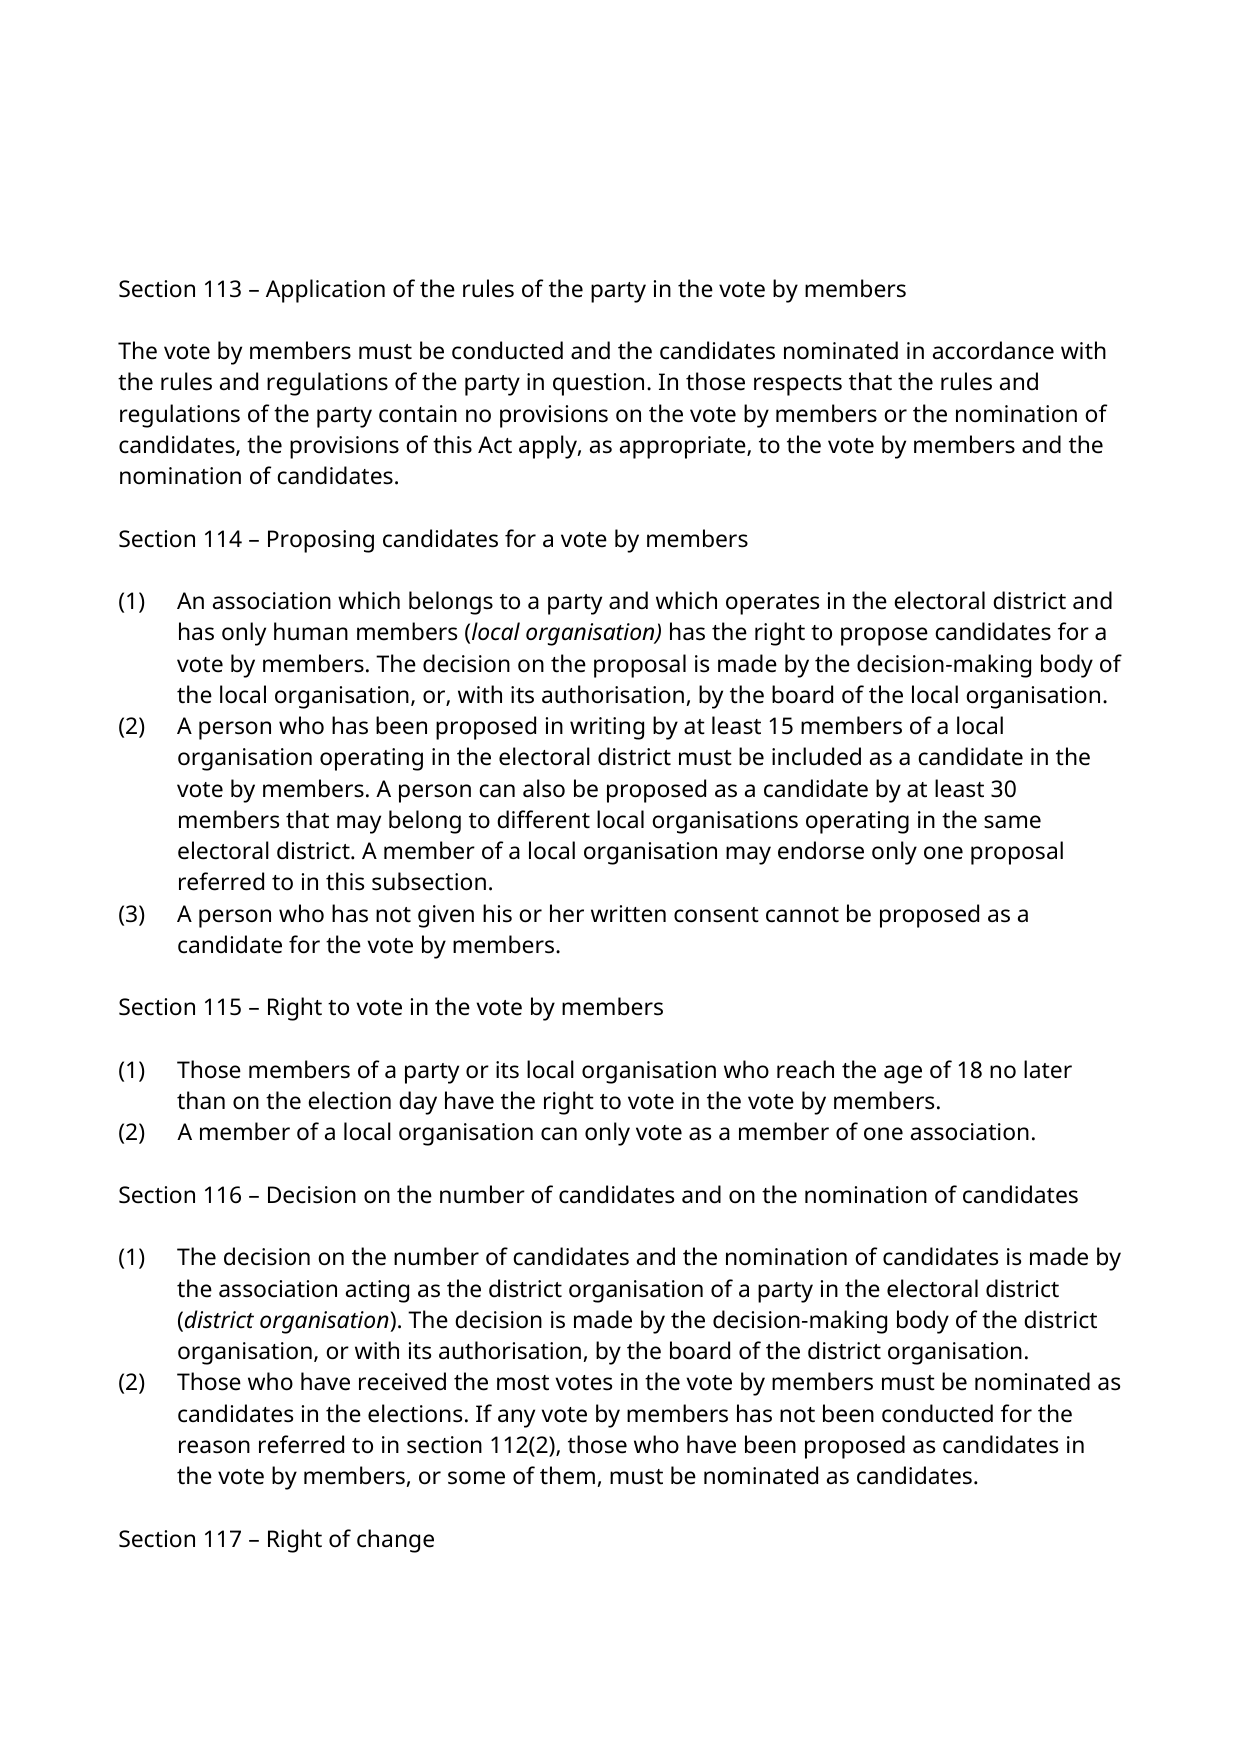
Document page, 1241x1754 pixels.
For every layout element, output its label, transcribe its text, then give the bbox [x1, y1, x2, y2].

text (1) An association which belongs to a party and which operates in the electoral district and has only human members (local organisation) has the right to propose candidates for a vote by members. The decision on the proposal is made by the decision-making body of the local organisation, or, with its authorisation, by the board of the local organisation. [118, 585, 1122, 710]
text (1) Those members of a party or its local organisation who reach the age of 18 no later than on the election day have the right to vote in the vote by members. [118, 1054, 1122, 1116]
text Section 113 – Application of the rules of the party in the vote by members [118, 273, 1122, 304]
text Section 117 – Right of change [118, 1523, 1122, 1554]
text (2) A member of a local organisation can only vote as a member of one association. [118, 1116, 1122, 1148]
text (3) A person who has not given his or her written consent cannot be proposed as a candidate for the vote by members. [118, 898, 1122, 960]
text The vote by members must be conducted and the candidates nominated in accordance with the rules and regulations of the party in question. In those respects that the rules and regulations of the party contain no provisions on the vote by members or the nomination of candidates, the provisions of this Act apply, as appropriate, to the vote by members and the nomination of candidates. [118, 335, 1122, 491]
text (2) A person who has been proposed in writing by at least 15 members of a local organisation operating in the electoral district must be included as a candidate in the vote by members. A person can also be proposed as a candidate by at least 30 members that may belong to different local organisations operating in the same electoral district. A member of a local organisation may endorse only one proposal referred to in this subsection. [118, 710, 1122, 898]
text Section 115 – Right to vote in the vote by members [118, 991, 1122, 1023]
text (2) Those who have received the most votes in the vote by members must be nominated as candidates in the elections. If any vote by members has not been conducted for the reason referred to in section 112(2), those who have been proposed as candidates in the vote by members, or some of them, must be nominated as candidates. [118, 1366, 1122, 1491]
text Section 114 – Proposing candidates for a vote by members [118, 523, 1122, 554]
text (1) The decision on the number of candidates and the nomination of candidates is made by the association acting as the district organisation of a party in the electoral district (district organisation). The decision is made by the decision-making body of the district organisation, or with its authorisation, by the board of the district organisation. [118, 1241, 1122, 1366]
text Section 116 – Decision on the number of candidates and on the nomination of candidates [118, 1179, 1122, 1210]
